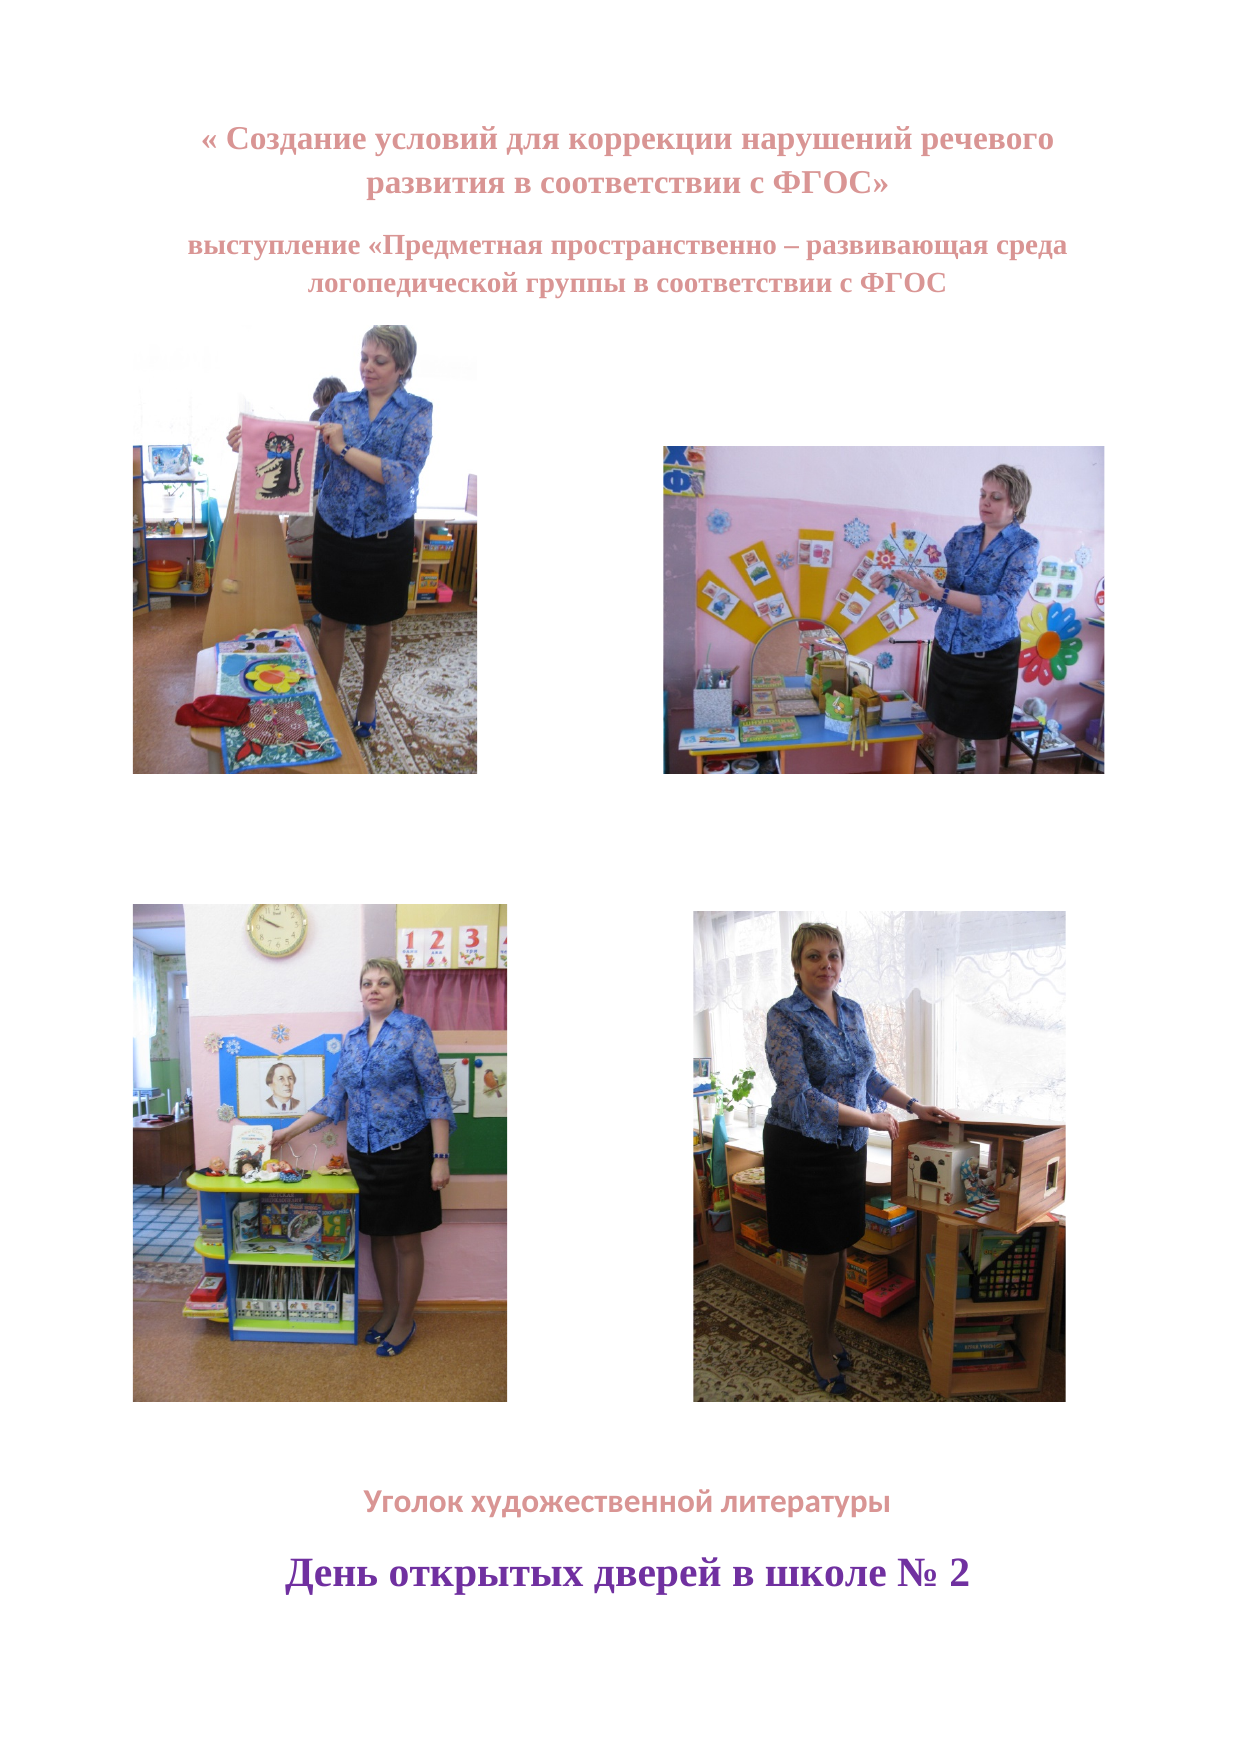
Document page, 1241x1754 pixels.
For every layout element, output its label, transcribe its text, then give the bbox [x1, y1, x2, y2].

picture [693, 911, 1066, 1402]
text Уголок художественной литературы [133, 1480, 1122, 1521]
picture [132, 904, 508, 1402]
picture [663, 446, 1105, 774]
picture [132, 325, 478, 774]
text День открытых дверей в школе № 2 [133, 1547, 1122, 1595]
text « Создание условий для коррекции нарушений речевого развития в соответствии с ФГОС» [133, 118, 1122, 201]
text выступление «Предметная пространственно – развивающая среда логопедической группы в соответствии с ФГОС [133, 227, 1122, 299]
